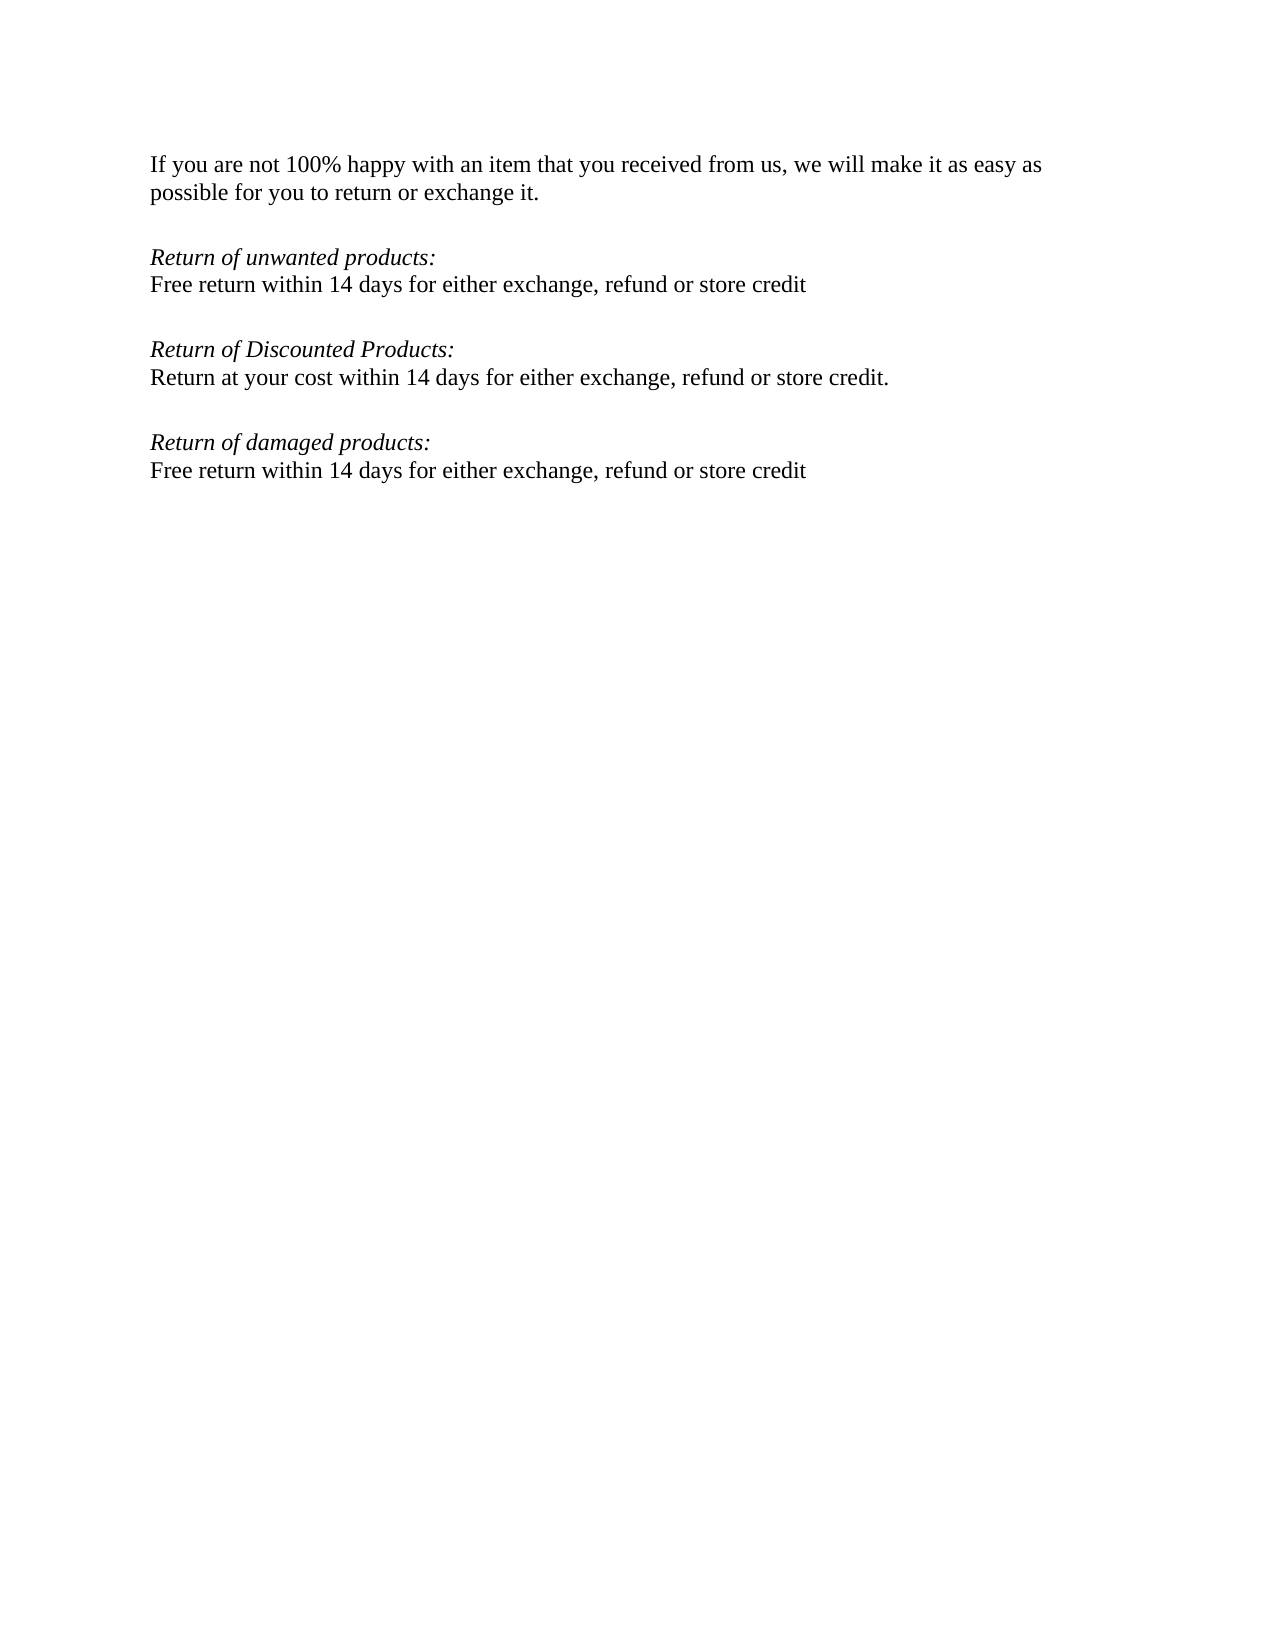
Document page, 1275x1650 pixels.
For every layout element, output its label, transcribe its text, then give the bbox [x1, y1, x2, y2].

text Return of unwanted products: Free return within 14 days for either exchange, refund or store credit [150, 243, 1125, 298]
text If you are not 100% happy with an item that you received from us, we will make it as easy as possible for you to return or exchange it. [150, 150, 1125, 205]
text Return of damaged products: Free return within 14 days for either exchange, refund or store credit [150, 428, 1125, 483]
text Return of Discounted Products: Return at your cost within 14 days for either exchange, refund or store credit. [150, 335, 1125, 391]
